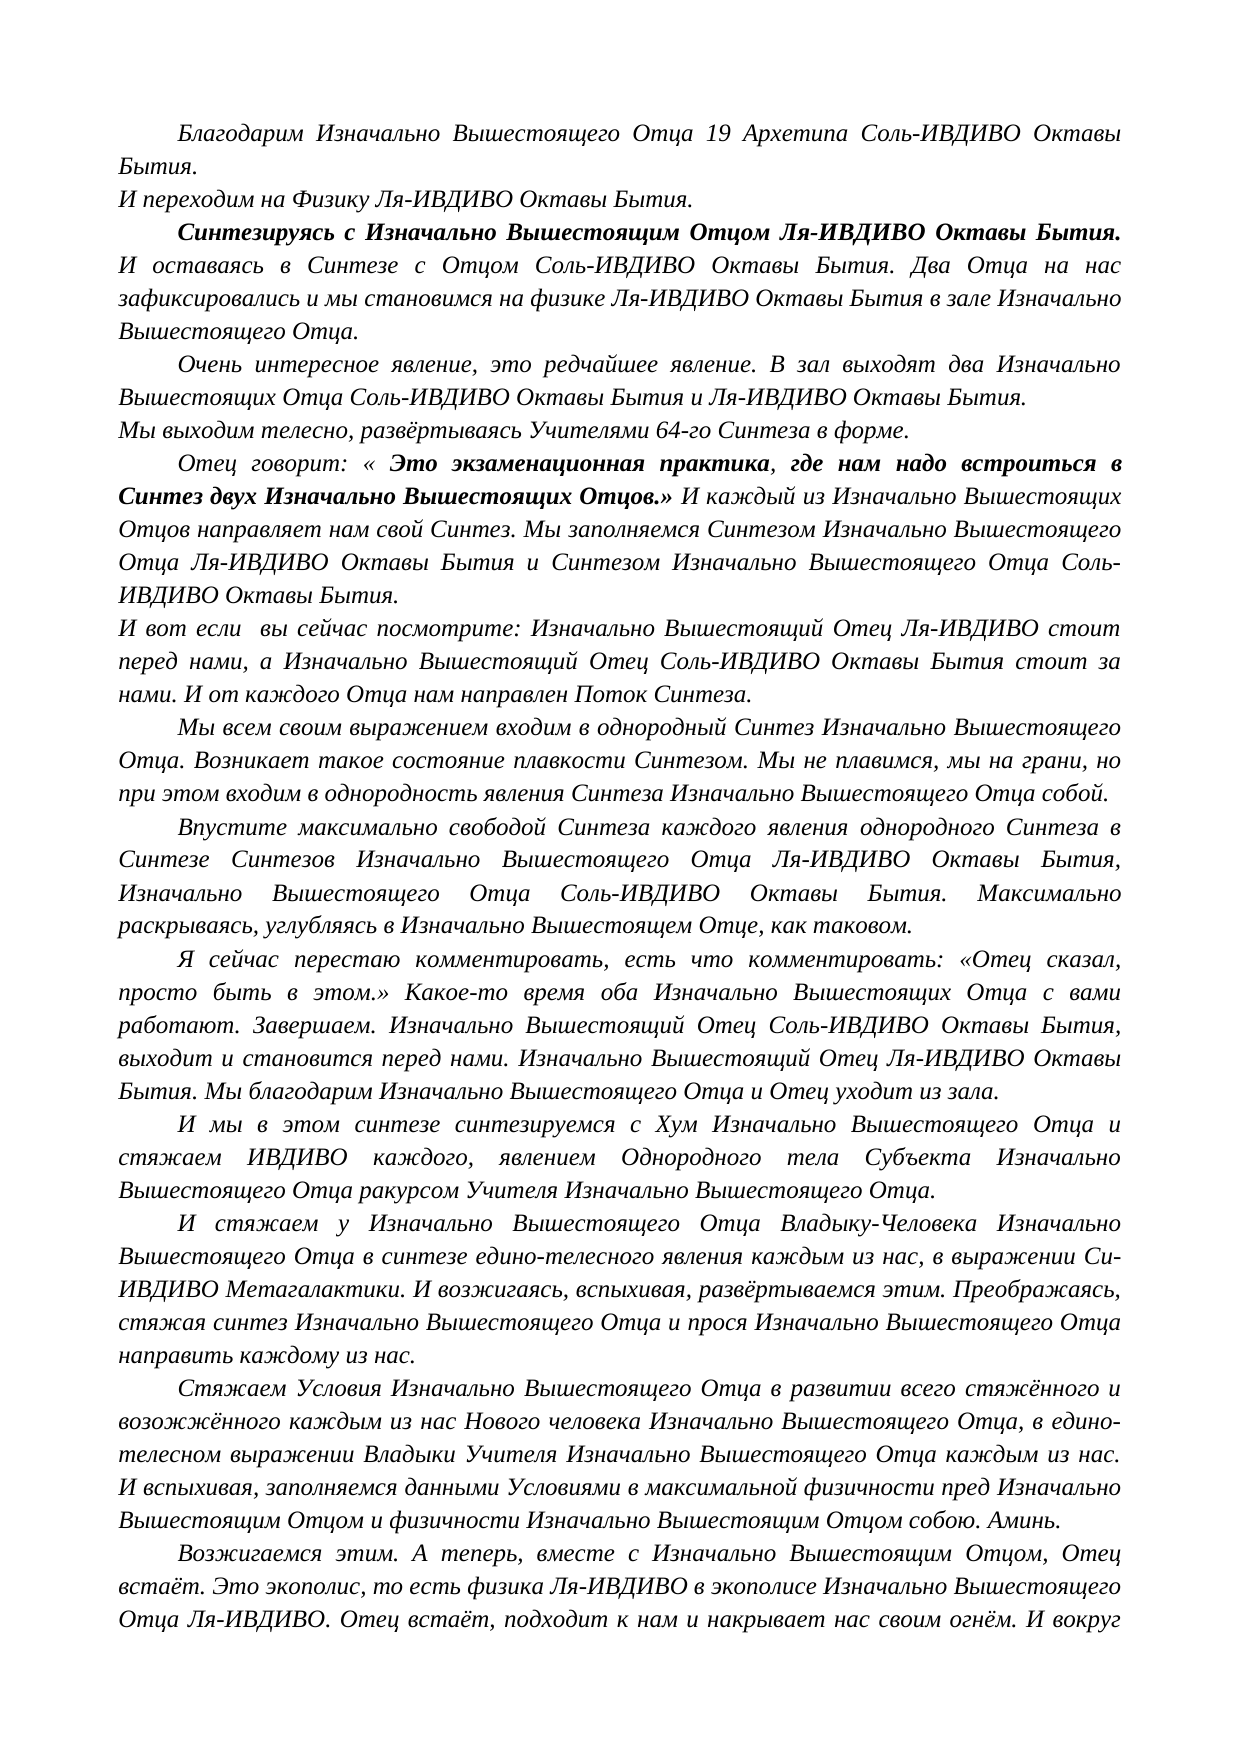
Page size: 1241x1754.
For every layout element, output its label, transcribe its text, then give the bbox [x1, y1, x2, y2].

text Впустите максимально свободой Синтеза каждого явления однородного Синтеза в Синтезе Синтезов Изначально Вышестоящего Отца Ля-ИВДИВО Октавы Бытия, Изначально Вышестоящего Отца Соль-ИВДИВО Октавы Бытия. Максимально раскрываясь, углубляясь в Изначально Вышестоящем Отце, как таковом. [118, 812, 1122, 939]
text Мы выходим телесно, развёртываясь Учителями 64-го Синтеза в форме. [118, 415, 1122, 444]
text Стяжаем Условия Изначально Вышестоящего Отца в развитии всего стяжённого и возожжённого каждым из нас Нового человека Изначально Вышестоящего Отца, в едино-телесном выражении Владыки Учителя Изначально Вышестоящего Отца каждым из нас. И вспыхивая, заполняемся данными Условиями в максимальной физичности пред Изначально Вышестоящим Отцом и физичности Изначально Вышестоящим Отцом собою. Аминь. [118, 1373, 1122, 1534]
text Отец говорит: « Это экзаменационная практика, где нам надо встроиться в Синтез двух Изначально Вышестоящих Отцов.» И каждый из Изначально Вышестоящих Отцов направляет нам свой Синтез. Мы заполняемся Синтезом Изначально Вышестоящего Отца Ля-ИВДИВО Октавы Бытия и Синтезом Изначально Вышестоящего Отца Соль-ИВДИВО Октавы Бытия. [118, 448, 1122, 609]
text Мы всем своим выражением входим в однородный Синтез Изначально Вышестоящего Отца. Возникает такое состояние плавкости Синтезом. Мы не плавимся, мы на грани, но при этом входим в однородность явления Синтеза Изначально Вышестоящего Отца собой. [118, 712, 1122, 807]
text И вот если вы сейчас посмотрите: Изначально Вышестоящий Отец Ля-ИВДИВО стоит перед нами, а Изначально Вышестоящий Отец Соль-ИВДИВО Октавы Бытия стоит за нами. И от каждого Отца нам направлен Поток Синтеза. [118, 613, 1122, 708]
text И переходим на Физику Ля-ИВДИВО Октавы Бытия. [118, 184, 1122, 213]
text И мы в этом синтезе синтезируемся с Хум Изначально Вышестоящего Отца и стяжаем ИВДИВО каждого, явлением Однородного тела Субъекта Изначально Вышестоящего Отца ракурсом Учителя Изначально Вышестоящего Отца. [118, 1109, 1122, 1203]
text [118, 1538, 1122, 1633]
text И стяжаем у Изначально Вышестоящего Отца Владыку-Человека Изначально Вышестоящего Отца в синтезе едино-телесного явления каждым из нас, в выражении Си-ИВДИВО Метагалактики. И возжигаясь, вспыхивая, развёртываемся этим. Преображаясь, стяжая синтез Изначально Вышестоящего Отца и прося Изначально Вышестоящего Отца направить каждому из нас. [118, 1208, 1122, 1369]
text Синтезируясь с Изначально Вышестоящим Отцом Ля-ИВДИВО Октавы Бытия. И оставаясь в Синтезе с Отцом Соль-ИВДИВО Октавы Бытия. Два Отца на нас зафиксировались и мы становимся на физике Ля-ИВДИВО Октавы Бытия в зале Изначально Вышестоящего Отца. [118, 217, 1122, 345]
text Очень интересное явление, это редчайшее явление. В зал выходят два Изначально Вышестоящих Отца Соль-ИВДИВО Октавы Бытия и Ля-ИВДИВО Октавы Бытия. [118, 349, 1122, 411]
text Я сейчас перестаю комментировать, есть что комментировать: «Отец сказал, просто быть в этом.» Какое-то время оба Изначально Вышестоящих Отца с вами работают. Завершаем. Изначально Вышестоящий Отец Соль-ИВДИВО Октавы Бытия, выходит и становится перед нами. Изначально Вышестоящий Отец Ля-ИВДИВО Октавы Бытия. Мы благодарим Изначально Вышестоящего Отца и Отец уходит из зала. [118, 944, 1122, 1104]
text Благодарим Изначально Вышестоящего Отца 19 Архетипа Соль-ИВДИВО Октавы Бытия. [118, 118, 1122, 180]
